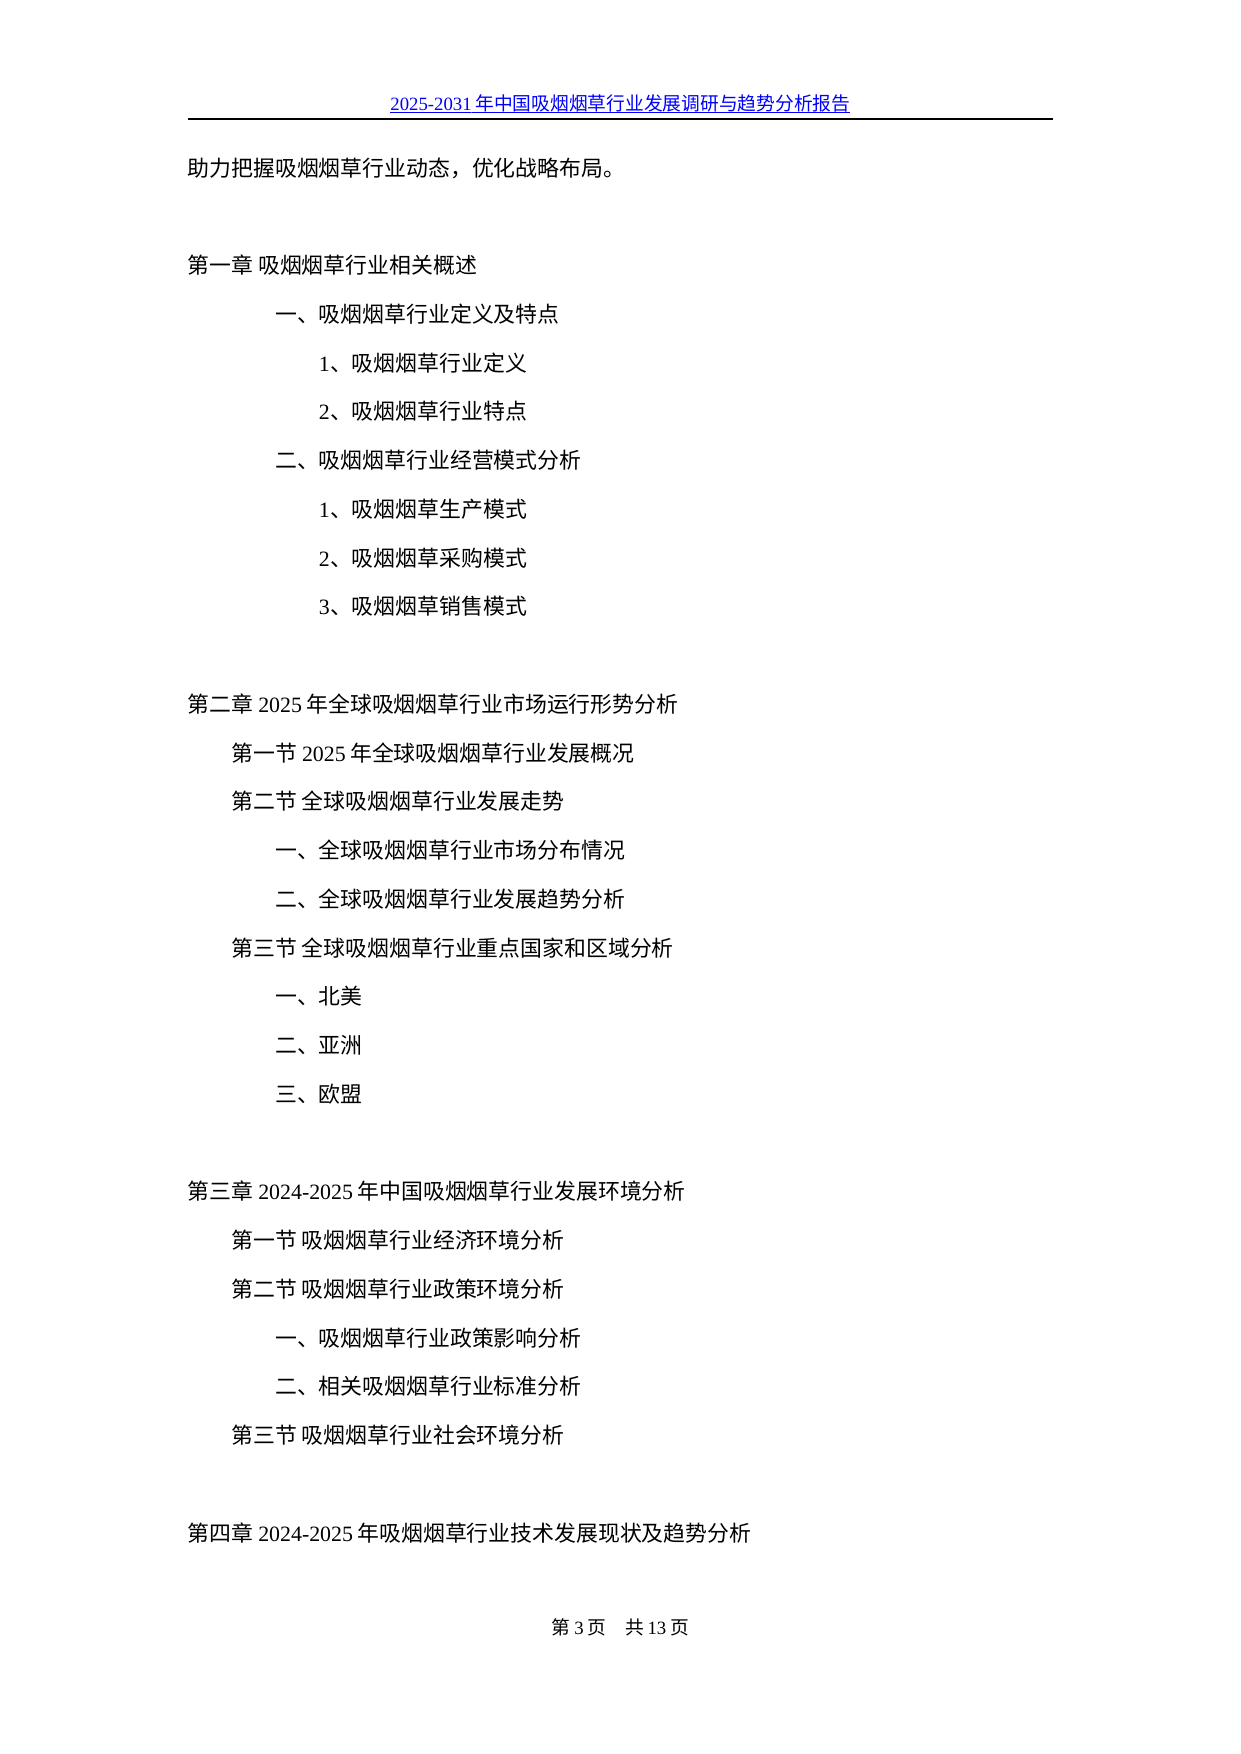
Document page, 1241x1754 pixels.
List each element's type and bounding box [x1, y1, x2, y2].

text [187, 150, 1053, 1548]
